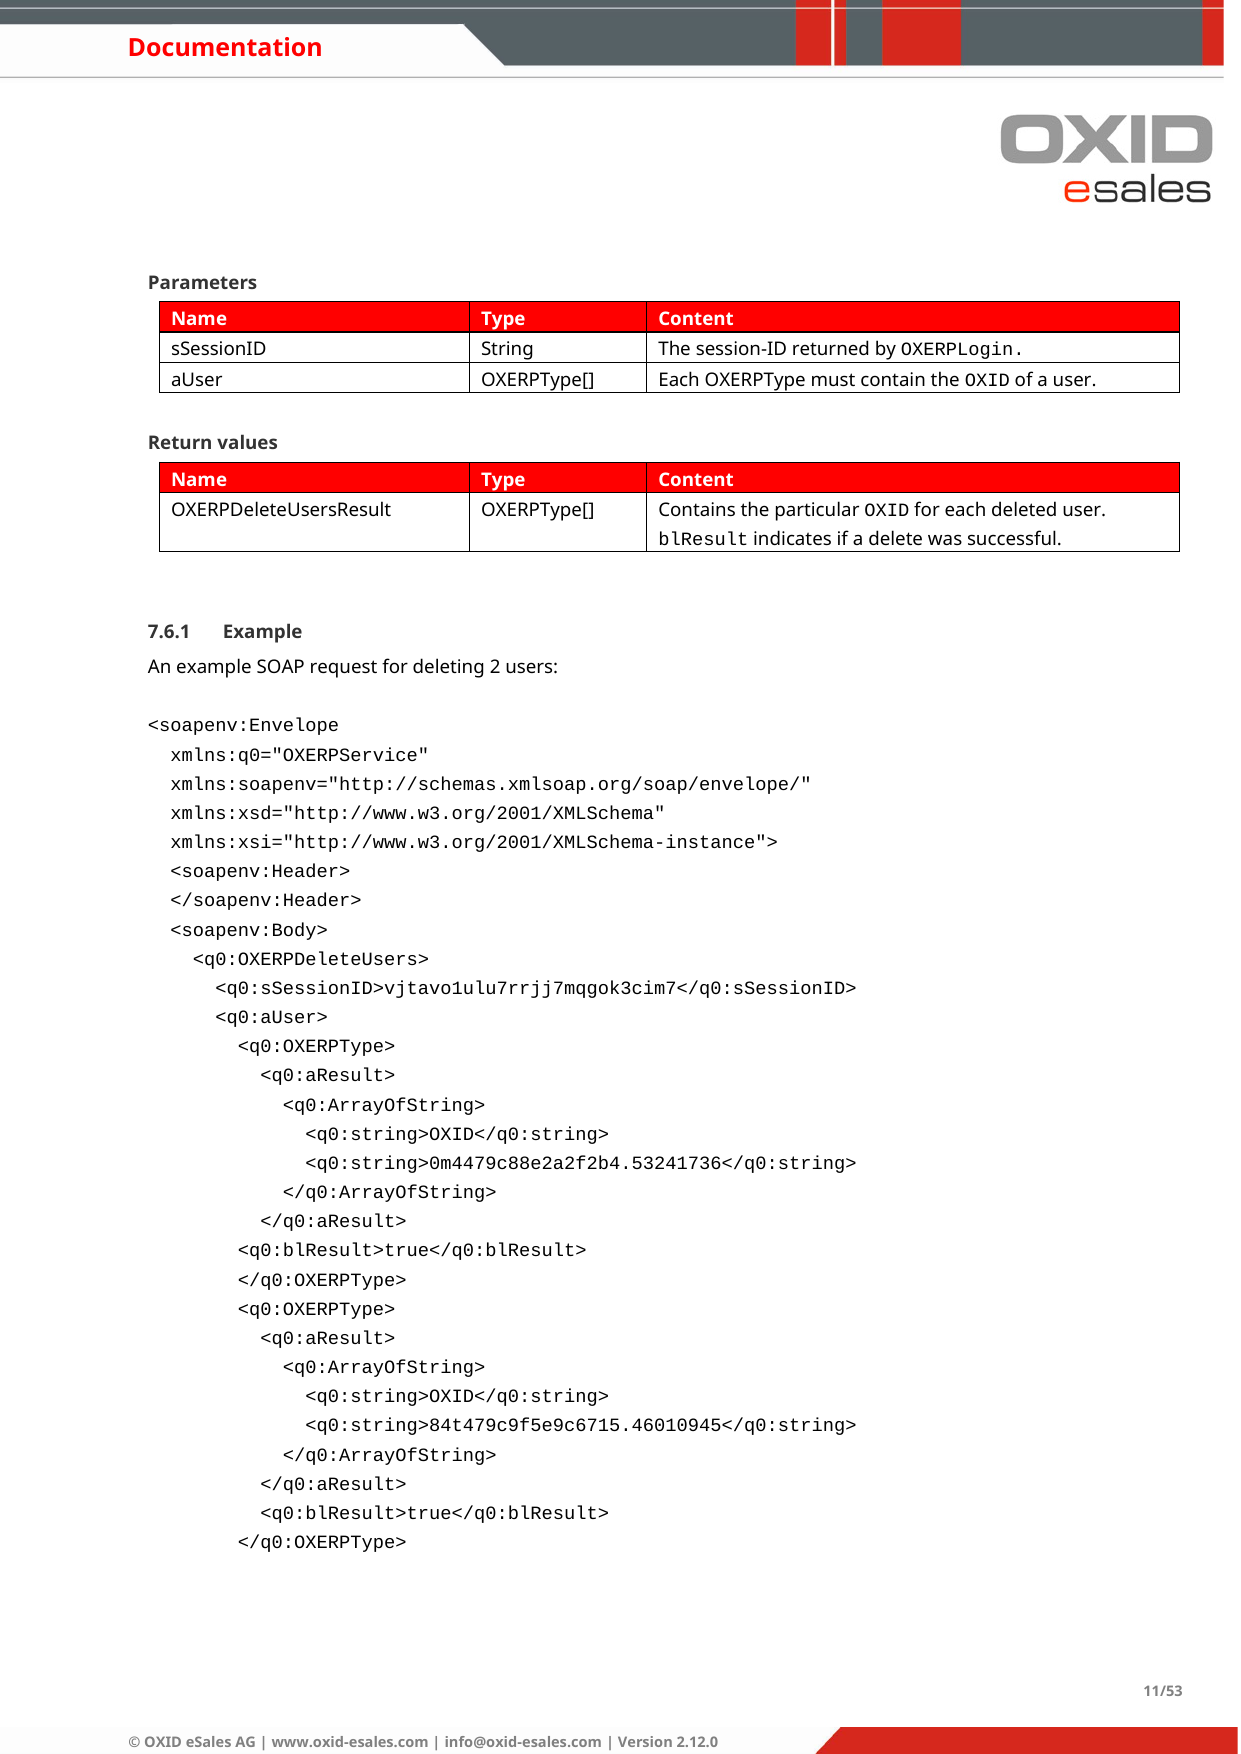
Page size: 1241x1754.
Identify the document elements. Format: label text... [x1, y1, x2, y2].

text <q0:ArrayOfString> [148, 1088, 1152, 1117]
picture [0, 1727, 1238, 1754]
table_cell OXERPDeleteUsersResult [160, 493, 469, 551]
table_cell OXERPType[] [470, 363, 646, 392]
text xmlns:q0="OXERPService" [148, 738, 1152, 767]
text <q0:string>84t479c9f5e9c6715.46010945</q0:string> [148, 1408, 1152, 1438]
text </q0:aResult> [148, 1204, 1152, 1233]
text <soapenv:Header> [148, 854, 1152, 883]
text <q0:OXERPType> [148, 1292, 1152, 1321]
text <q0:sSessionID>vjtavo1ulu7rrjj7mqgok3cim7</q0:sSessionID> [148, 971, 1152, 1000]
text <soapenv:Body> [148, 913, 1152, 942]
table_cell Contains the particular OXID for each deleted user. blResult indicates if a delete was successful. [647, 493, 1179, 551]
table_header Name [160, 302, 469, 331]
table_cell OXERPType[] [470, 493, 646, 551]
text An example SOAP request for deleting 2 users: [148, 650, 1152, 708]
table_cell String [470, 333, 646, 362]
table_header Type [470, 302, 646, 331]
text <q0:aResult> [148, 1058, 1152, 1088]
table_cell aUser [160, 363, 469, 392]
subtitle Example [148, 615, 1152, 644]
text xmlns:soapenv="http://schemas.xmlsoap.org/soap/envelope/" [148, 767, 1152, 796]
text xmlns:xsi="http://www.w3.org/2001/XMLSchema-instance"> [148, 825, 1152, 854]
text <q0:OXERPType> [148, 1029, 1152, 1058]
table_header Name [160, 463, 469, 492]
text xmlns:xsd="http://www.w3.org/2001/XMLSchema" [148, 796, 1152, 825]
text </soapenv:Header> [148, 883, 1152, 913]
text <q0:OXERPDeleteUsers> [148, 942, 1152, 971]
text <q0:blResult>true</q0:blResult> [148, 1233, 1152, 1263]
text <q0:aResult> [148, 1321, 1152, 1350]
text <q0:blResult>true</q0:blResult> [148, 1496, 1152, 1525]
text </q0:ArrayOfString> [148, 1175, 1152, 1204]
picture [0, 0, 1224, 83]
table_header Content [647, 302, 1179, 331]
table_header Content [647, 463, 1179, 492]
picture [997, 113, 1216, 206]
table_cell The session-ID returned by OXERPLogin. [647, 333, 1179, 362]
table_cell sSessionID [160, 333, 469, 362]
table_header Type [470, 463, 646, 492]
text <q0:aUser> [148, 1000, 1152, 1029]
text <q0:string>OXID</q0:string> [148, 1117, 1152, 1146]
text </q0:aResult> [148, 1467, 1152, 1496]
text <q0:ArrayOfString> [148, 1350, 1152, 1379]
subtitle Return values [148, 426, 1152, 455]
text <q0:string>OXID</q0:string> [148, 1379, 1152, 1408]
text </q0:ArrayOfString> [148, 1438, 1152, 1467]
text </q0:OXERPType> [148, 1263, 1152, 1292]
table_cell Each OXERPType must contain the OXID of a user. [647, 363, 1179, 392]
text <q0:string>0m4479c88e2a2f2b4.53241736</q0:string> [148, 1146, 1152, 1175]
text </q0:OXERPType> [148, 1525, 1152, 1554]
text <soapenv:Envelope [148, 708, 1152, 738]
subtitle Parameters [148, 266, 1152, 295]
